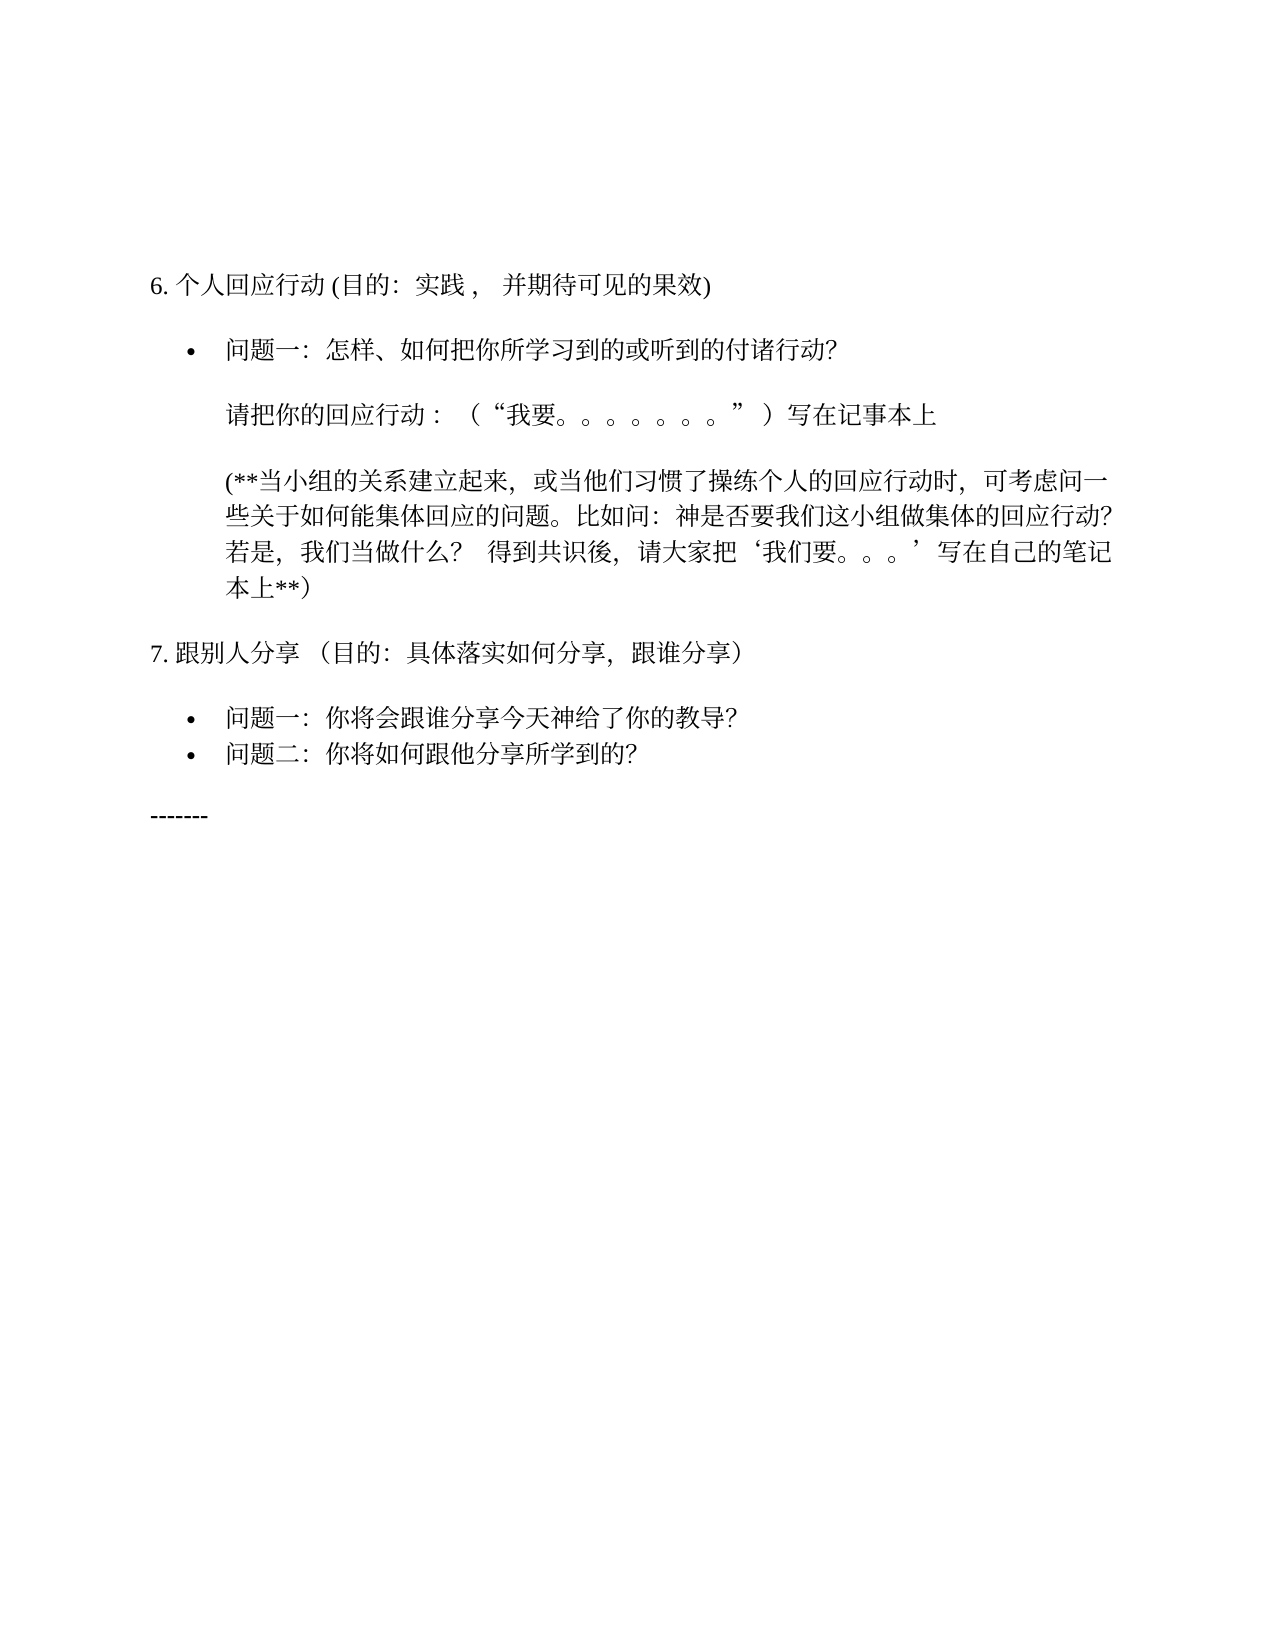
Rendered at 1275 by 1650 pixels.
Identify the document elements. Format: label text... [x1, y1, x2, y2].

text (**当小组的关系建立起来，或当他们习惯了操练个人的回应行动时，可考虑问一些关于如何能集体回应的问题。比如问：神是否要我们这小组做集体的回应行动？若是，我们当做什么？ 得到共识後，请大家把‘我们要。。。’写在自己的笔记本上**） [225, 461, 1125, 605]
list 问题一：怎样、如何把你所学习到的或听到的付诸行动？ [187, 331, 1125, 367]
text 6. 个人回应行动 (目的：实践 ， 并期待可见的果效) [150, 266, 1125, 302]
text 7. 跟别人分享 （目的：具体落实如何分享，跟谁分享） [150, 634, 1125, 670]
list 问题一：你将会跟谁分享今天神给了你的教导？ [187, 699, 1125, 735]
list 问题二：你将如何跟他分享所学到的？ [187, 735, 1125, 771]
text 请把你的回应行动 ：（“我要。。。。。。。” ）写在记事本上 [225, 396, 1125, 432]
text ------- [150, 800, 1125, 829]
